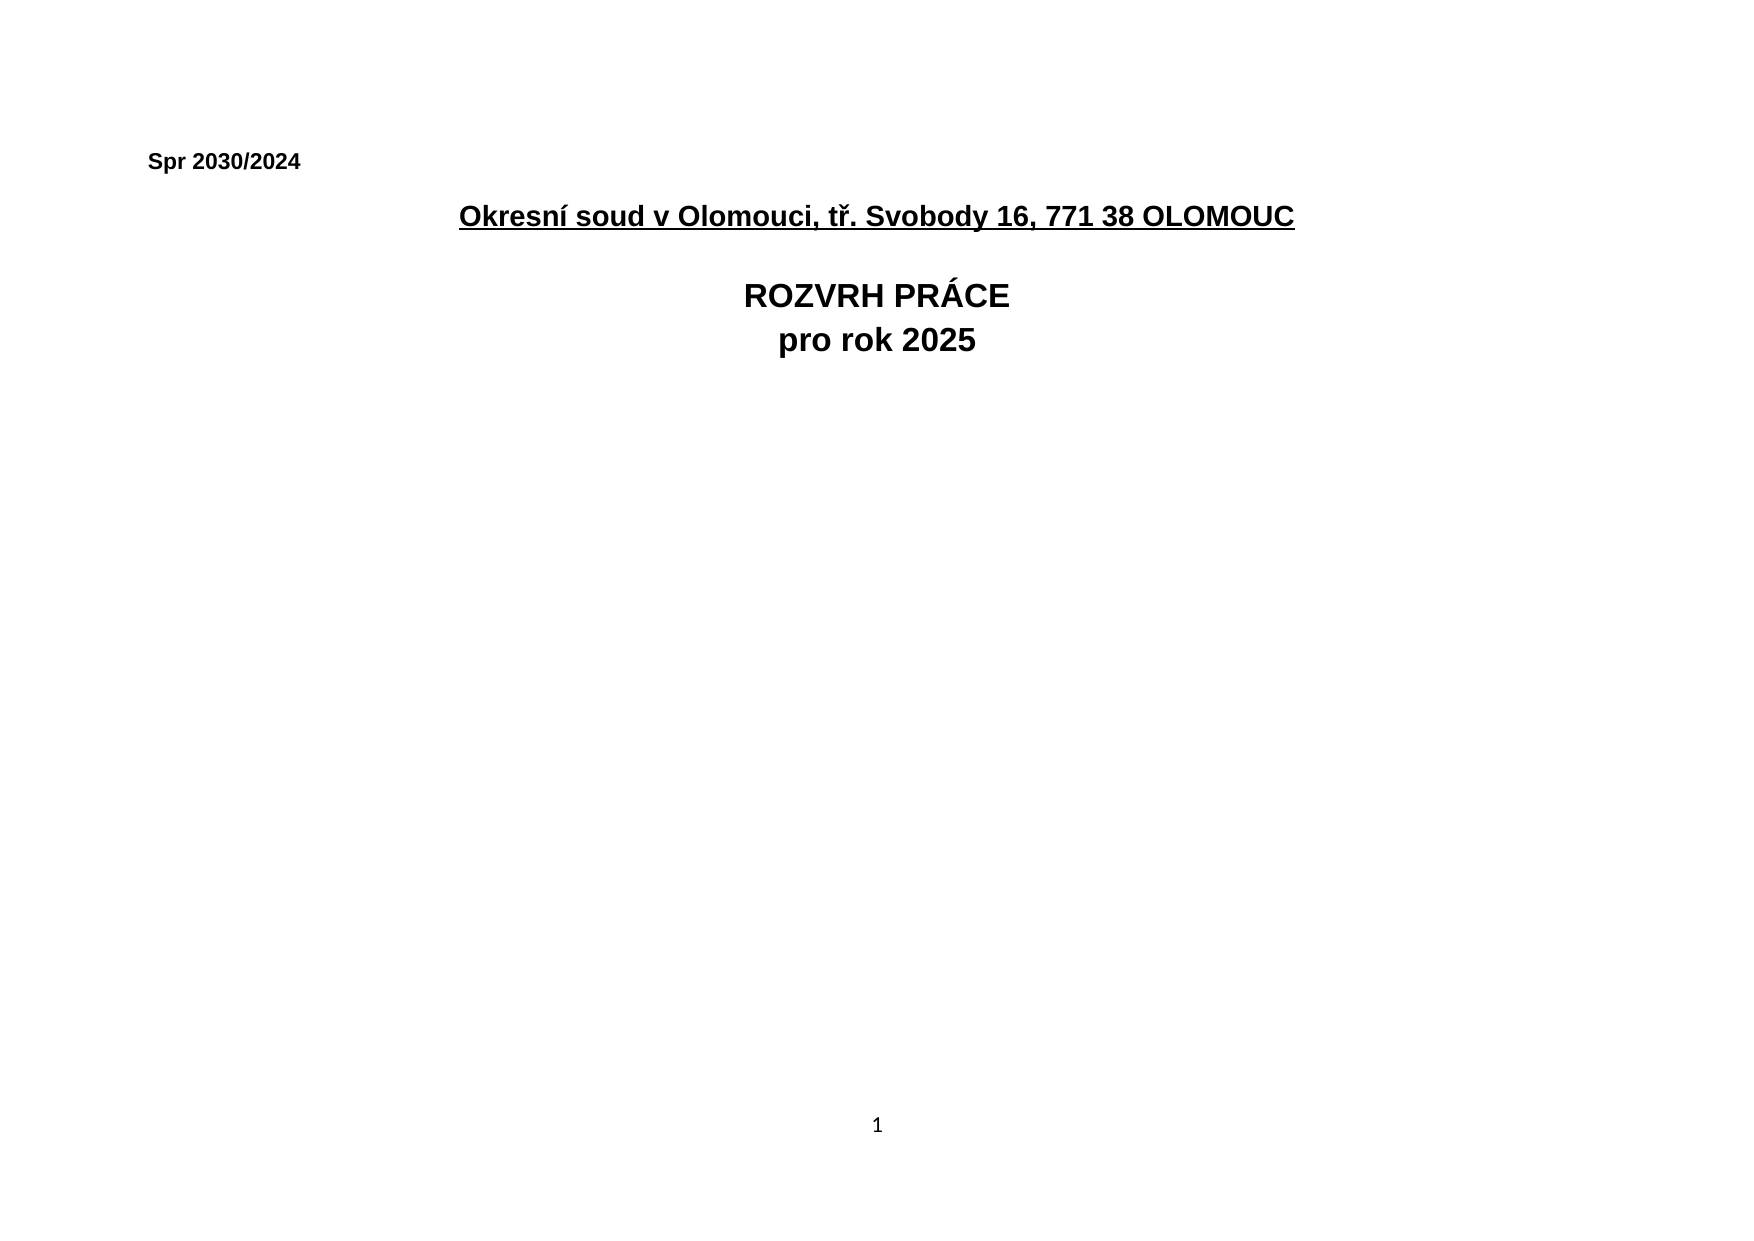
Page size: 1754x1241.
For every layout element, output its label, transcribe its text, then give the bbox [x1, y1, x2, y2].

text pro rok 2025 [148, 320, 1606, 358]
text Okresní soud v Olomouci, tř. Svobody 16, 771 38 OLOMOUC [148, 199, 1606, 232]
text ROZVRH PRÁCE [148, 276, 1606, 314]
text Spr 2030/2024 [148, 148, 1606, 174]
